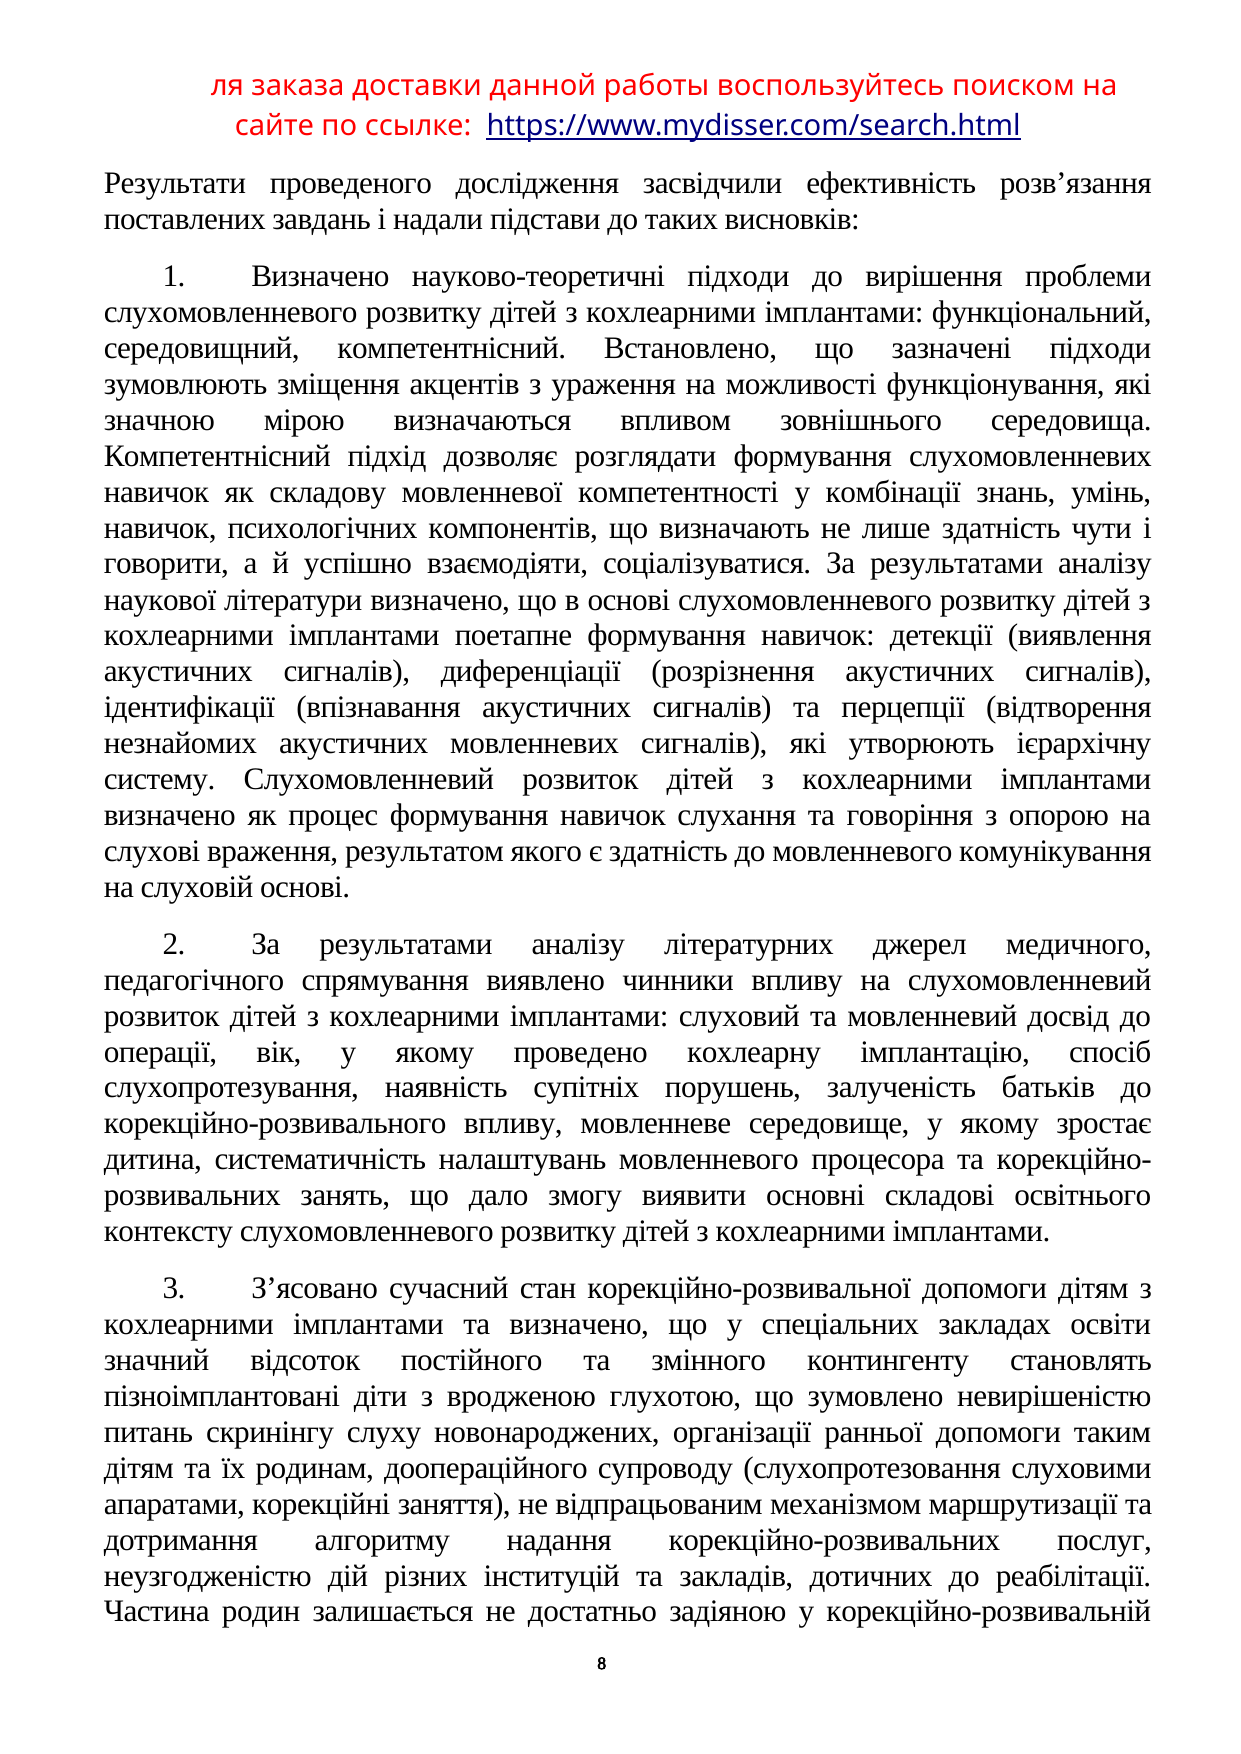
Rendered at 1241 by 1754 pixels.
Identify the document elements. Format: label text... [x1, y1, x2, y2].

text 2. За результатами аналізу літературних джерел медичного, педагогічного спрямування виявлено чинники впливу на слухомовленневий розвиток дітей з кохлеарними імплантами: слуховий та мовленневий досвід до операції, вік, у якому проведено кохлеарну імплантацію, спосіб слухопротезування, наявність супітніх порушень, залученість батьків до корекційно-розвивального впливу, мовленневе середовище, у якому зростає дитина, систематичність налаштувань мовленневого процесора та корекційно-розвивальних занять, що дало змогу виявити основні складові освітнього контексту слухомовленневого розвитку дітей з кохлеарними імплантами. [103, 925, 1152, 1248]
text 1. Визначено науково-теоретичні підходи до вирішення проблеми слухомовленневого розвитку дітей з кохлеарними імплантами: функціональний, середовищний, компетентнісний. Встановлено, що зазначені підходи зумовлюють зміщення акцентів з ураження на можливості функціонування, які значною мірою визначаються впливом зовнішнього середовища. Компетентнісний підхід дозволяє розглядати формування слухомовленневих навичок як складову мовленневої компетентності у комбінації знань, умінь, навичок, психологічних компонентів, що визначають не лише здатність чути і говорити, а й успішно взаємодіяти, соціалізуватися. За результатами аналізу наукової літератури визначено, що в основі слухомовленневого розвитку дітей з кохлеарними імплантами поетапне формування навичок: детекції (виявлення акустичних сигналів), диференціації (розрізнення акустичних сигналів), ідентифікації (впізнавання акустичних сигналів) та перцепції (відтворення незнайомих акустичних мовленневих сигналів), які утворюють ієрархічну систему. Слухомовленневий розвиток дітей з кохлеарними імплантами визначено як процес формування навичок слухання та говоріння з опорою на слухові враження, результатом якого є здатність до мовленневого комунікування на слуховій основі. [103, 257, 1152, 904]
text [103, 164, 1152, 236]
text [103, 1269, 1152, 1629]
